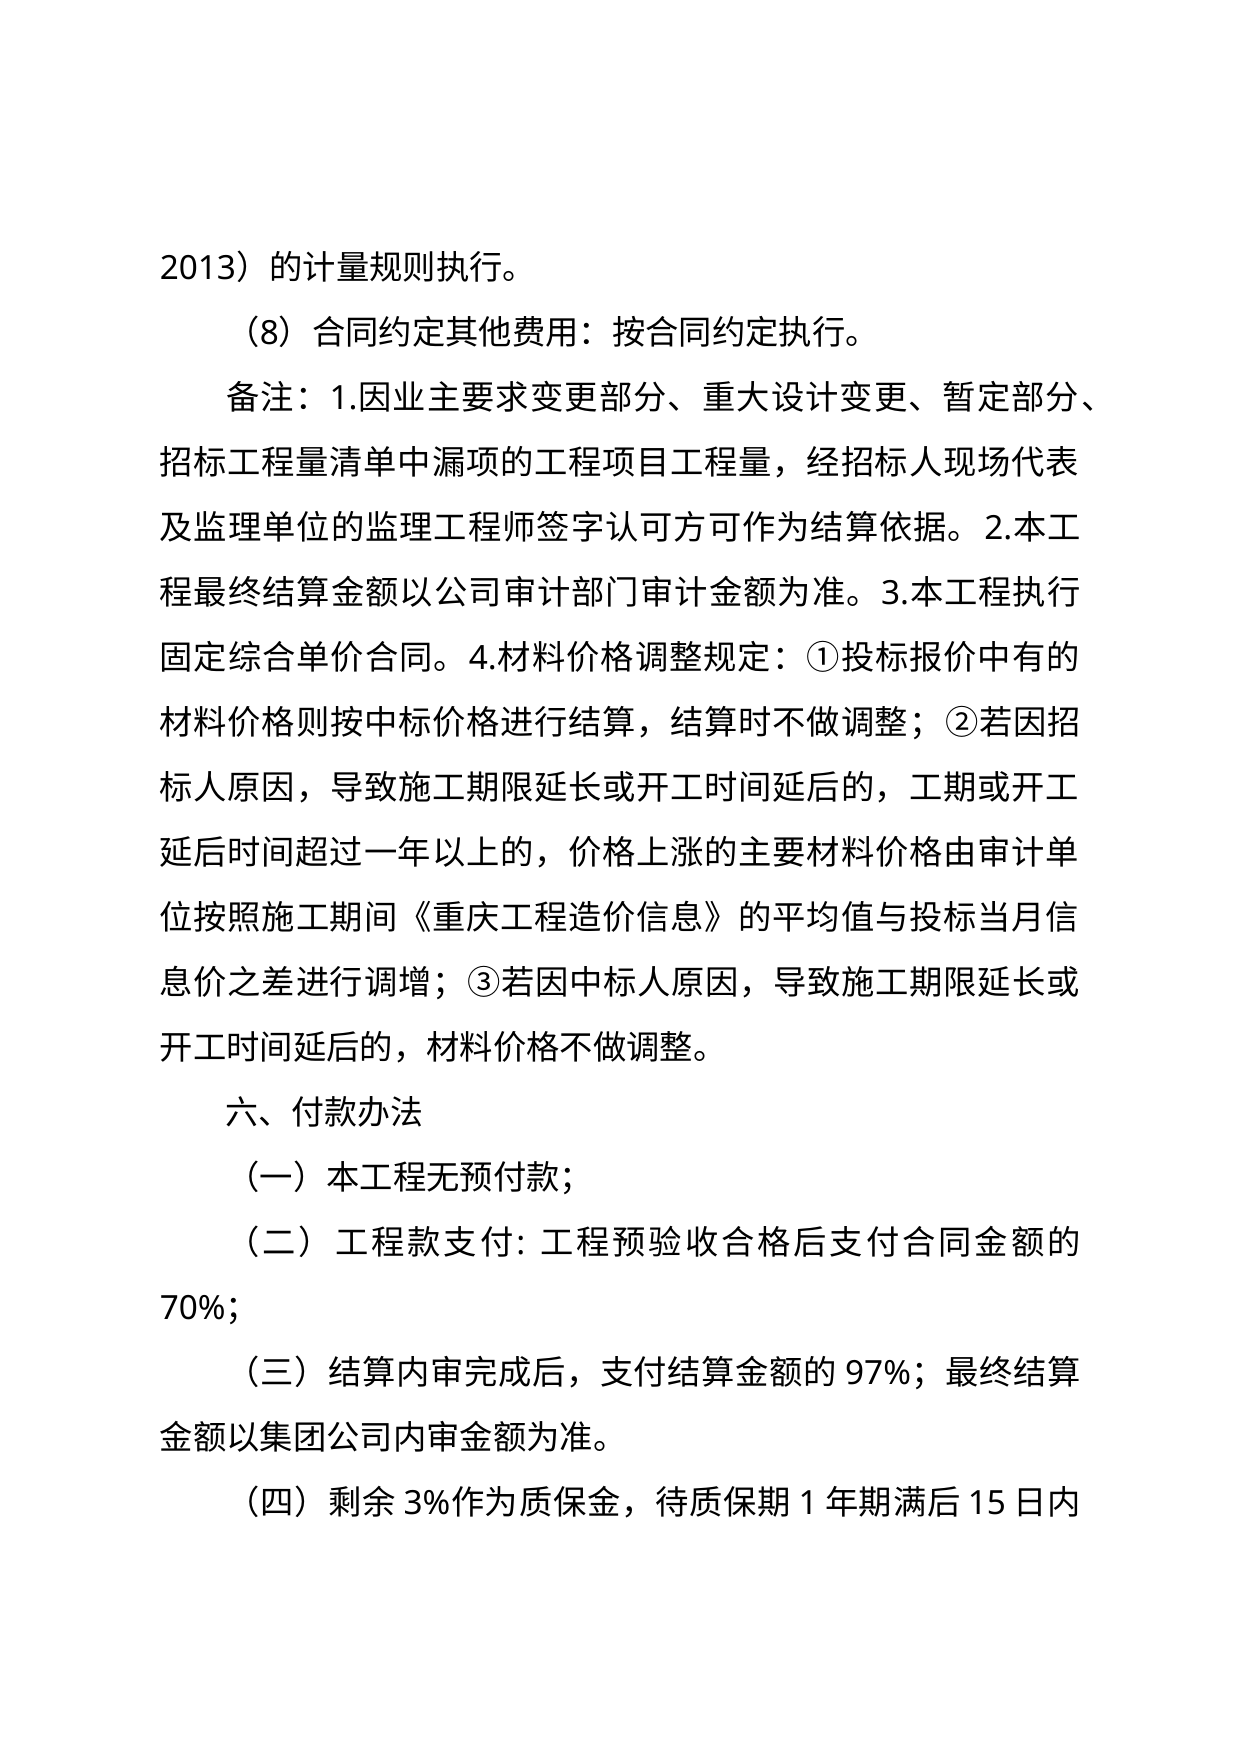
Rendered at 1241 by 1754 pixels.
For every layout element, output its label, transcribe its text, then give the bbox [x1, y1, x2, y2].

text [159, 233, 1081, 298]
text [159, 1468, 1081, 1533]
text 六、付款办法 [159, 1078, 1081, 1143]
text 备注：1.因业主要求变更部分、重大设计变更、暂定部分、招标工程量清单中漏项的工程项目工程量，经招标人现场代表及监理单位的监理工程师签字认可方可作为结算依据。2.本工程最终结算金额以公司审计部门审计金额为准。3.本工程执行固定综合单价合同。4.材料价格调整规定：①投标报价中有的材料价格则按中标价格进行结算，结算时不做调整；②若因招标人原因，导致施工期限延长或开工时间延后的，工期或开工延后时间超过一年以上的，价格上涨的主要材料价格由审计单位按照施工期间《重庆工程造价信息》的平均值与投标当月信息价之差进行调增；③若因中标人原因，导致施工期限延长或开工时间延后的，材料价格不做调整。 [159, 363, 1081, 1078]
text （二）工程款支付: 工程预验收合格后支付合同金额的70%； [159, 1208, 1081, 1338]
text （一）本工程无预付款； [159, 1143, 1081, 1208]
text （8）合同约定其他费用：按合同约定执行。 [159, 298, 1081, 363]
text （三）结算内审完成后，支付结算金额的97%；最终结算金额以集团公司内审金额为准。 [159, 1338, 1081, 1468]
